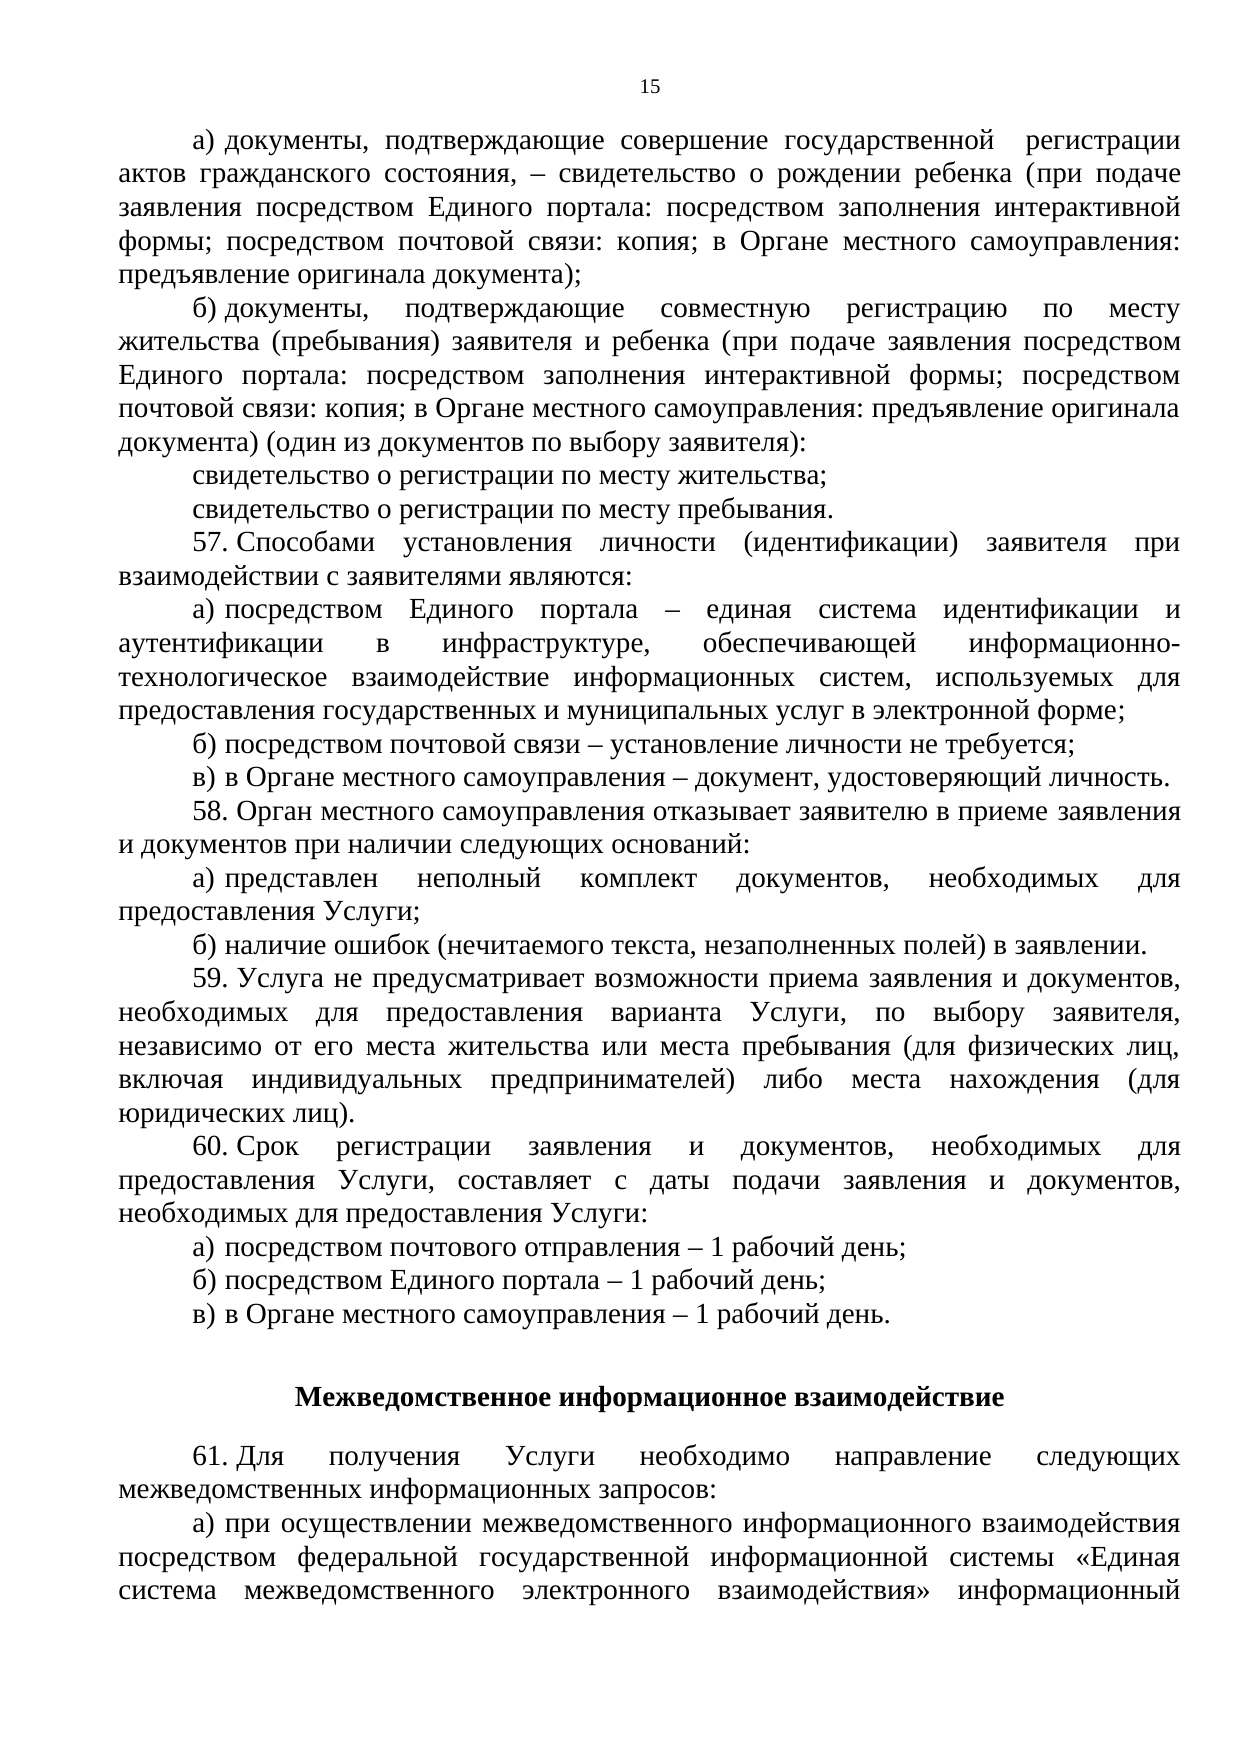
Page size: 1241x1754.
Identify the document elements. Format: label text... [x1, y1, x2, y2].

text свидетельство о регистрации по месту жительства; [118, 457, 1181, 491]
text свидетельство о регистрации по месту пребывания. [118, 491, 1181, 524]
list документы, подтверждающие совершение государственной регистрации актов гражданского состояния, – свидетельство о рождении ребенка (при подаче заявления посредством Единого портала: посредством заполнения интерактивной формы; посредством почтовой связи: копия; в Органе местного самоуправления: предъявление оригинала документа); [118, 122, 1181, 290]
list в Органе местного самоуправления – документ, удостоверяющий личность. [118, 759, 1181, 793]
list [118, 1505, 1181, 1606]
list Услуга не предусматривает возможности приема заявления и документов, необходимых для предоставления варианта Услуги, по выбору заявителя, независимо от его места жительства или места пребывания (для физических лиц, включая индивидуальных предпринимателей) либо места нахождения (для юридических лиц). [118, 961, 1181, 1128]
list посредством Единого портала – 1 рабочий день; [118, 1262, 1181, 1296]
list посредством почтовой связи – установление личности не требуется; [118, 726, 1181, 759]
text Межведомственное информационное взаимодействие [118, 1379, 1181, 1413]
list в Органе местного самоуправления – 1 рабочий день. [118, 1296, 1181, 1329]
list посредством Единого портала – единая система идентификации и аутентификации в инфраструктуре, обеспечивающей информационно-технологическое взаимодействие информационных систем, используемых для предоставления государственных и муниципальных услуг в электронной форме; [118, 592, 1181, 726]
list наличие ошибок (нечитаемого текста, незаполненных полей) в заявлении. [118, 927, 1181, 961]
list документы, подтверждающие совместную регистрацию по месту жительства (пребывания) заявителя и ребенка (при подаче заявления посредством Единого портала: посредством заполнения интерактивной формы; посредством почтовой связи: копия; в Органе местного самоуправления: предъявление оригинала документа) (один из документов по выбору заявителя): [118, 290, 1181, 457]
list Орган местного самоуправления отказывает заявителю в приеме заявления и документов при наличии следующих оснований: [118, 793, 1181, 860]
list Способами установления личности (идентификации) заявителя при взаимодействии с заявителями являются: [118, 524, 1181, 592]
list Для получения Услуги необходимо направление следующих межведомственных информационных запросов: [118, 1438, 1181, 1505]
list представлен неполный комплект документов, необходимых для предоставления Услуги; [118, 860, 1181, 927]
list Срок регистрации заявления и документов, необходимых для предоставления Услуги, составляет с даты подачи заявления и документов, необходимых для предоставления Услуги: [118, 1128, 1181, 1229]
list посредством почтового отправления – 1 рабочий день; [118, 1229, 1181, 1262]
